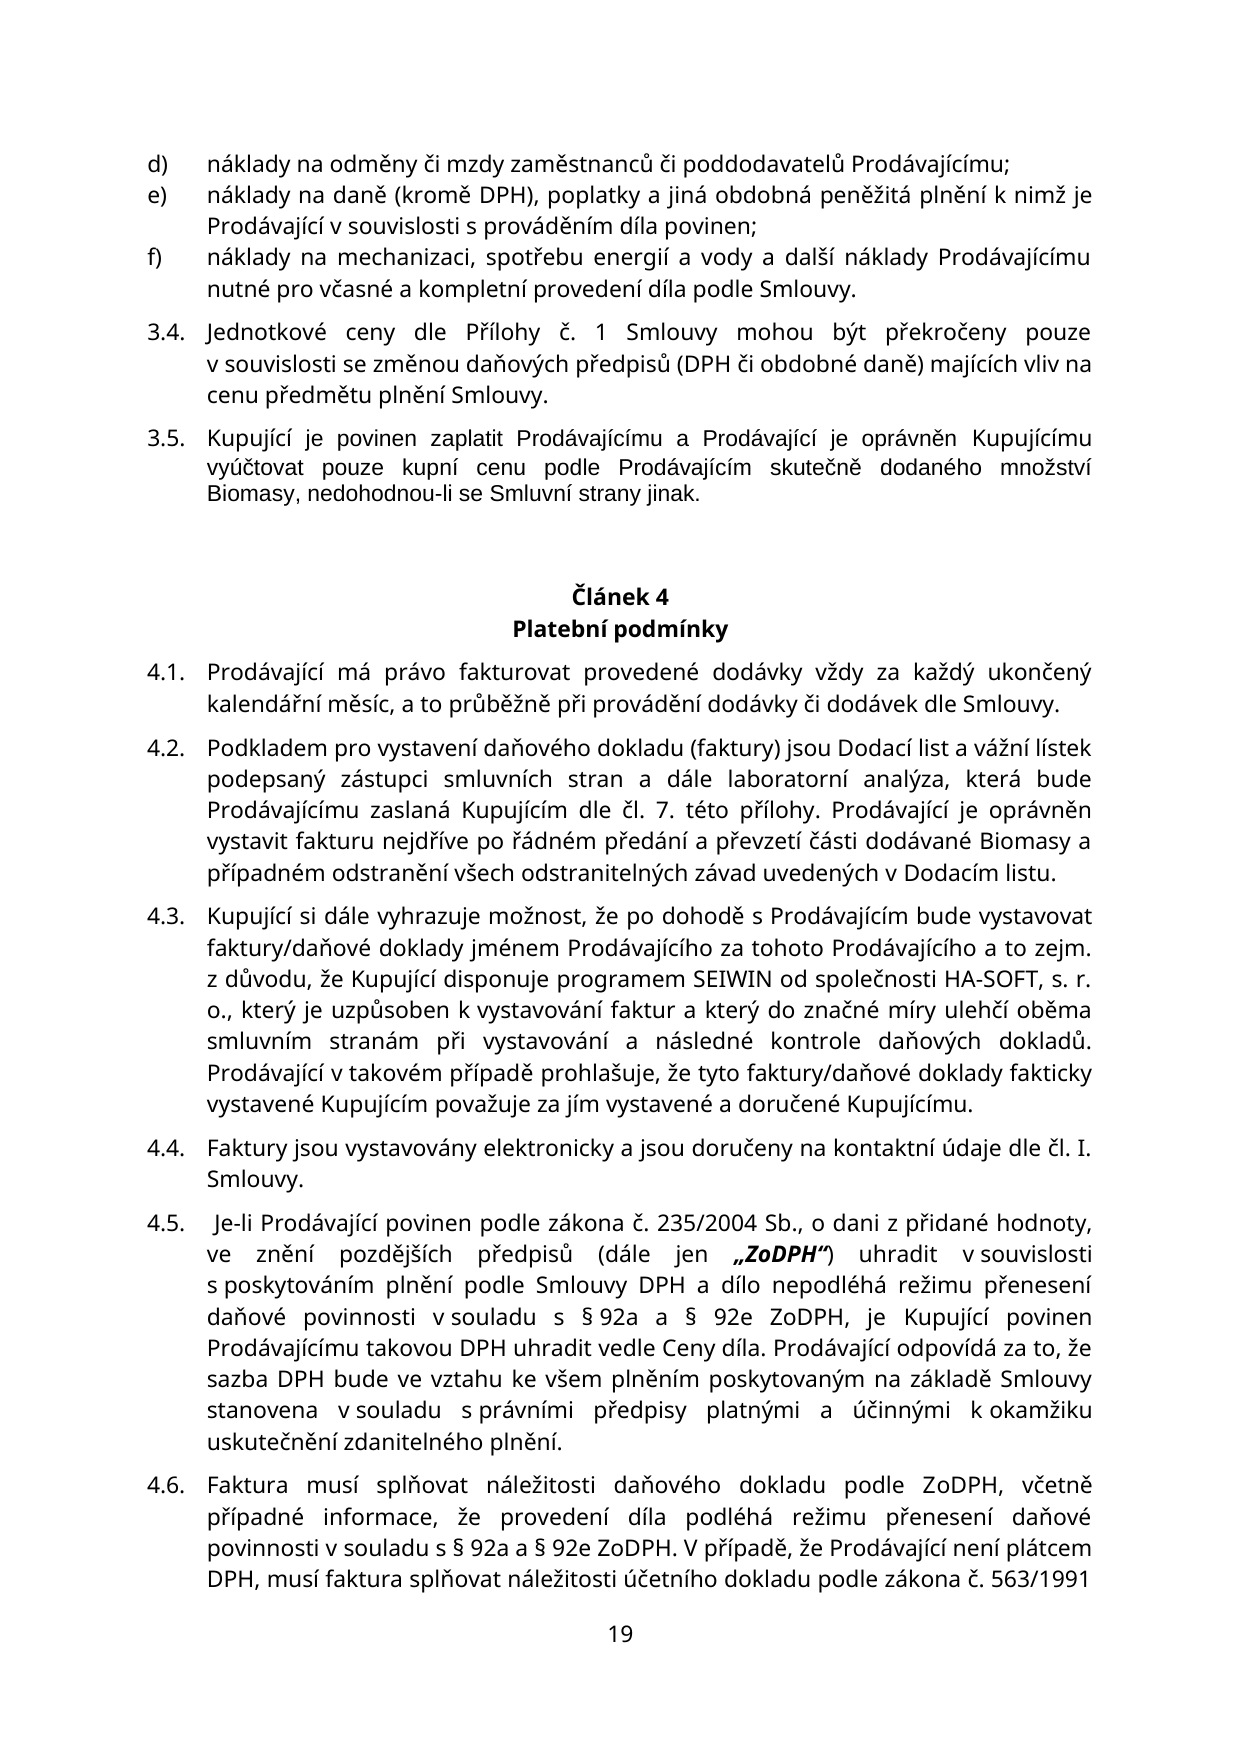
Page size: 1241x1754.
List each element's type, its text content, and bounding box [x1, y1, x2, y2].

list Je-li Prodávající povinen podle zákona č. 235/2004 Sb., o dani z přidané hodnoty, ve znění pozdějších předpisů (dále jen „ZoDPH“) uhradit v souvislosti s poskytováním plnění podle Smlouvy DPH a dílo nepodléhá režimu přenesení daňové povinnosti v souladu s § 92a a § 92e ZoDPH, je Kupující povinen Prodávajícímu takovou DPH uhradit vedle Ceny díla. Prodávající odpovídá za to, že sazba DPH bude ve vztahu ke všem plněním poskytovaným na základě Smlouvy stanovena v souladu s právními předpisy platnými a účinnými k okamžiku uskutečnění zdanitelného plnění. [147, 1207, 1093, 1457]
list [147, 1469, 1093, 1594]
list Faktury jsou vystavovány elektronicky a jsou doručeny na kontaktní údaje dle čl. I. Smlouvy. [147, 1132, 1093, 1194]
list náklady na odměny či mzdy zaměstnanců či poddodavatelů Prodávajícímu; [147, 148, 1093, 179]
list náklady na daně (kromě DPH), poplatky a jiná obdobná peněžitá plnění k nimž je Prodávající v souvislosti s prováděním díla povinen; [147, 179, 1093, 241]
list náklady na mechanizaci, spotřebu energií a vody a další náklady Prodávajícímu nutné pro včasné a kompletní provedení díla podle Smlouvy. [147, 241, 1093, 304]
list Podkladem pro vystavení daňového dokladu (faktury) jsou Dodací list a vážní lístek podepsaný zástupci smluvních stran a dále laboratorní analýza, která bude Prodávajícímu zaslaná Kupujícím dle čl. 7. této přílohy. Prodávající je oprávněn vystavit fakturu nejdříve po řádném předání a převzetí části dodávané Biomasy a případném odstranění všech odstranitelných závad uvedených v Dodacím listu. [147, 731, 1093, 888]
text Článek 4 [148, 581, 1093, 612]
list Jednotkové ceny dle Přílohy č. 1 Smlouvy mohou být překročeny pouze v souvislosti se změnou daňových předpisů (DPH či obdobné daně) majících vliv na cenu předmětu plnění Smlouvy. [147, 316, 1093, 410]
list Kupující je povinen zaplatit Prodávajícímu a Prodávající je oprávněn Kupujícímu vyúčtovat pouze kupní cenu podle Prodávajícím skutečně dodaného množství Biomasy, nedohodnou-li se Smluvní strany jinak. [147, 422, 1093, 506]
text Platební podmínky [148, 612, 1093, 644]
list Prodávající má právo fakturovat provedené dodávky vždy za každý ukončený kalendářní měsíc, a to průběžně při provádění dodávky či dodávek dle Smlouvy. [147, 656, 1093, 719]
list Kupující si dále vyhrazuje možnost, že po dohodě s Prodávajícím bude vystavovat faktury/daňové doklady jménem Prodávajícího za tohoto Prodávajícího a to zejm. z důvodu, že Kupující disponuje programem SEIWIN od společnosti HA-SOFT, s. r. o., který je uzpůsoben k vystavování faktur a který do značné míry ulehčí oběma smluvním stranám při vystavování a následné kontrole daňových dokladů. Prodávající v takovém případě prohlašuje, že tyto faktury/daňové doklady fakticky vystavené Kupujícím považuje za jím vystavené a doručené Kupujícímu. [147, 900, 1093, 1119]
